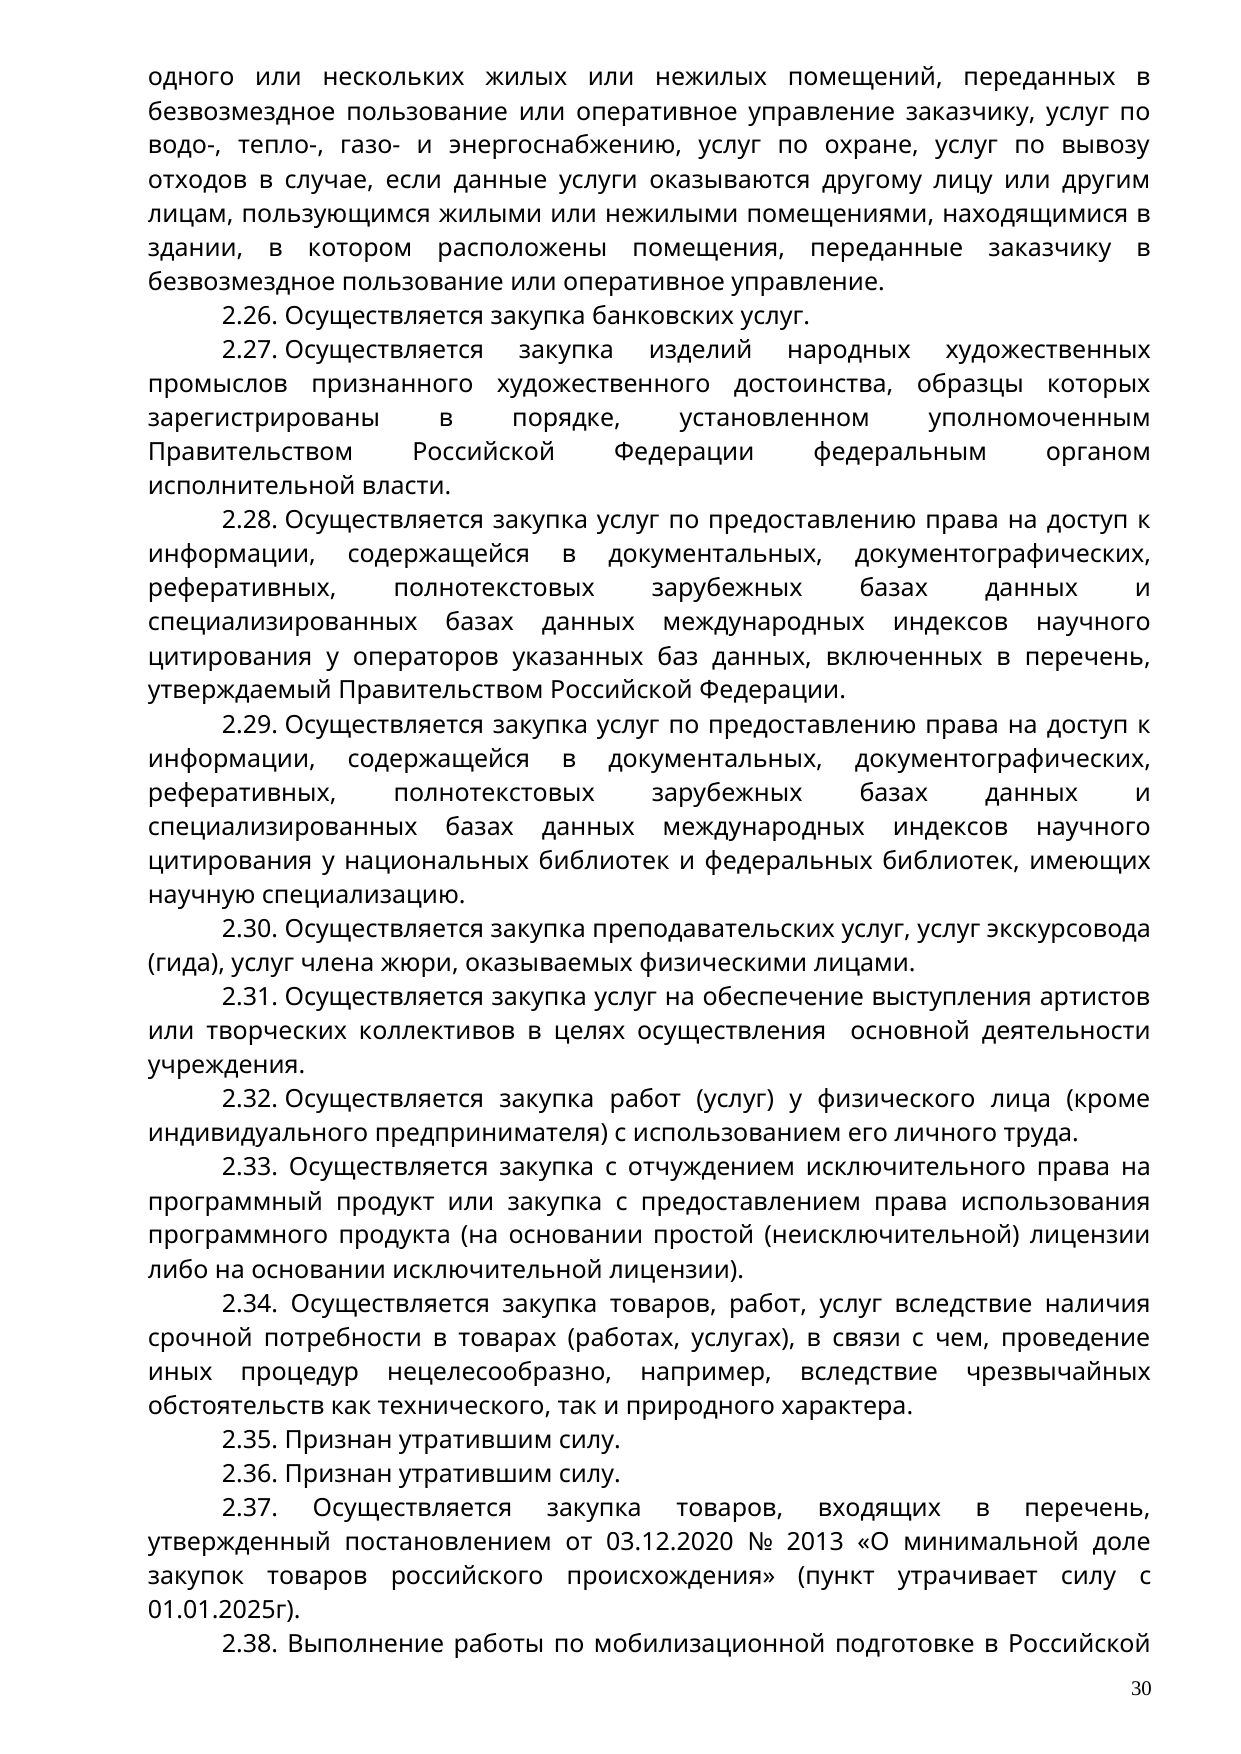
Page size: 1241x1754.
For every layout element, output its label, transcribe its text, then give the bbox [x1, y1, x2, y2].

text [148, 1626, 1152, 1660]
text 2.26. Осуществляется закупка банковских услуг. [148, 297, 1152, 332]
text 2.34. Осуществляется закупка товаров, работ, услуг вследствие наличия срочной потребности в товарах (работах, услугах), в связи с чем, проведение иных процедур нецелесообразно, например, вследствие чрезвычайных обстоятельств как технического, так и природного характера. [148, 1285, 1152, 1422]
text 2.28. Осуществляется закупка услуг по предоставлению права на доступ к информации, содержащейся в документальных, документографических, реферативных, полнотекстовых зарубежных базах данных и специализированных базах данных международных индексов научного цитирования у операторов указанных баз данных, включенных в перечень, утверждаемый Правительством Российской Федерации. [148, 502, 1152, 706]
text 2.35. Признан утратившим силу. [148, 1422, 1152, 1456]
text 2.37. Осуществляется закупка товаров, входящих в перечень, утвержденный постановлением от 03.12.2020 № 2013 «О минимальной доле закупок товаров российского происхождения» (пункт утрачивает силу с 01.01.2025г). [148, 1490, 1152, 1626]
text 2.32. Осуществляется закупка работ (услуг) у физического лица (кроме индивидуального предпринимателя) с использованием его личного труда. [148, 1081, 1152, 1149]
text 2.31. Осуществляется закупка услуг на обеспечение выступления артистов или творческих коллективов в целях осуществления основной деятельности учреждения. [148, 979, 1152, 1081]
text 2.36. Признан утратившим силу. [148, 1456, 1152, 1490]
text 2.30. Осуществляется закупка преподавательских услуг, услуг экскурсовода (гида), услуг члена жюри, оказываемых физическими лицами. [148, 911, 1152, 979]
text 2.33. Осуществляется закупка с отчуждением исключительного права на программный продукт или закупка с предоставлением права использования программного продукта (на основании простой (неисключительной) лицензии либо на основании исключительной лицензии). [148, 1149, 1152, 1285]
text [148, 59, 1152, 297]
text 2.27. Осуществляется закупка изделий народных художественных промыслов признанного художественного достоинства, образцы которых зарегистрированы в порядке, установленном уполномоченным Правительством Российской Федерации федеральным органом исполнительной власти. [148, 332, 1152, 502]
text 2.29. Осуществляется закупка услуг по предоставлению права на доступ к информации, содержащейся в документальных, документографических, реферативных, полнотекстовых зарубежных базах данных и специализированных базах данных международных индексов научного цитирования у национальных библиотек и федеральных библиотек, имеющих научную специализацию. [148, 706, 1152, 911]
